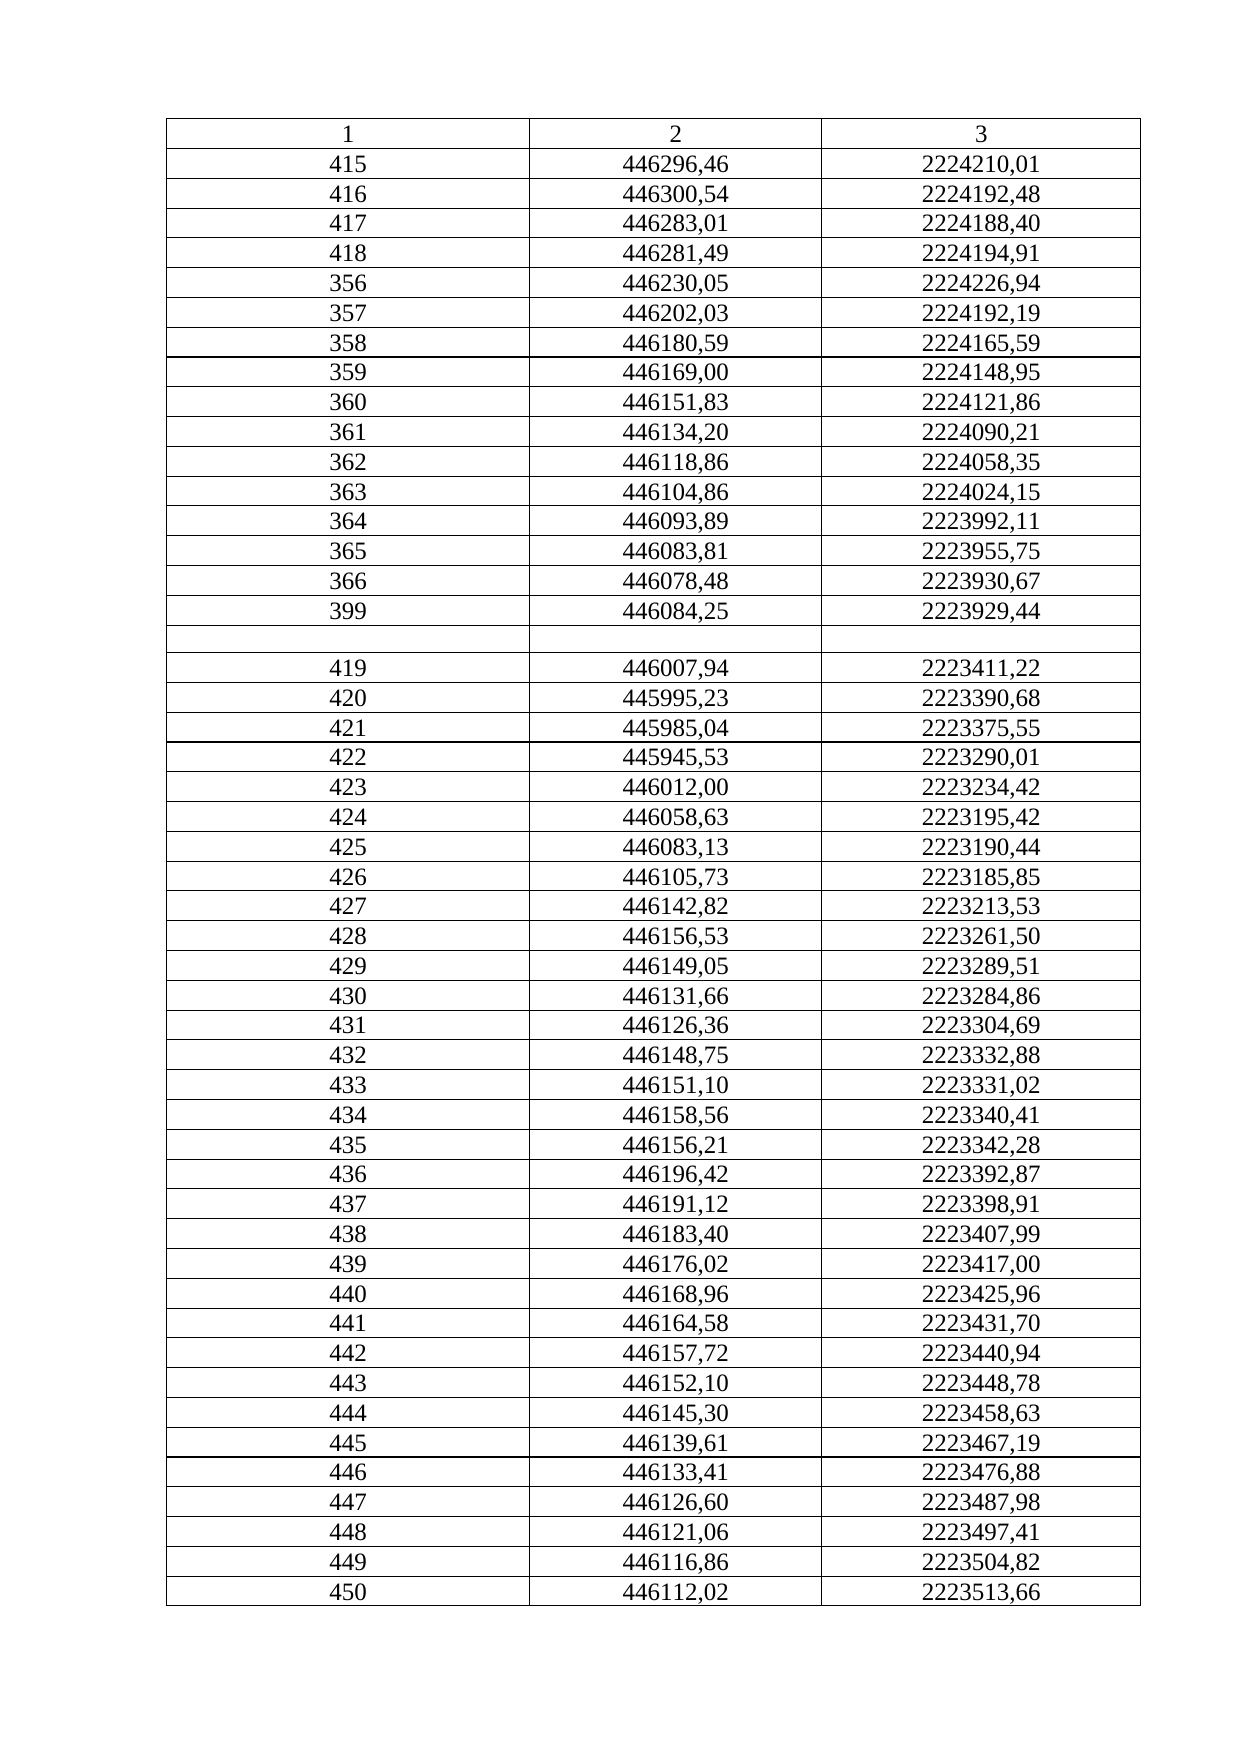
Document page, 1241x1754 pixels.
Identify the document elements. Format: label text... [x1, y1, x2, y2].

table_cell 361 [167, 417, 529, 446]
table_cell 450 [167, 1577, 529, 1605]
table_cell 446148,75 [530, 1040, 821, 1069]
table_cell 2223992,11 [822, 506, 1140, 535]
table_cell 433 [167, 1070, 529, 1099]
table_cell 446105,73 [530, 862, 821, 890]
table_cell 446281,49 [530, 238, 821, 267]
table_cell 446007,94 [530, 653, 821, 682]
table_cell 446126,36 [530, 1011, 821, 1039]
table_cell 366 [167, 566, 529, 595]
table_cell 446 [167, 1458, 529, 1486]
table_cell 2224058,35 [822, 447, 1140, 476]
table_cell 422 [167, 743, 529, 771]
table_cell 431 [167, 1011, 529, 1039]
table_cell 420 [167, 683, 529, 712]
table_cell 446133,41 [530, 1458, 821, 1486]
table_cell 2223342,28 [822, 1130, 1140, 1158]
table_cell 446151,10 [530, 1070, 821, 1099]
table_cell 446134,20 [530, 417, 821, 446]
table_cell 446112,02 [530, 1577, 821, 1605]
table_cell 444 [167, 1398, 529, 1427]
table_cell 359 [167, 358, 529, 386]
table_cell 2223392,87 [822, 1160, 1140, 1188]
table_cell 2223440,94 [822, 1338, 1140, 1367]
table_cell 2223458,63 [822, 1398, 1140, 1427]
table_cell 438 [167, 1219, 529, 1248]
table_header 2 [530, 119, 821, 148]
table_cell 446158,56 [530, 1100, 821, 1129]
table_cell 425 [167, 832, 529, 861]
table_cell 441 [167, 1309, 529, 1337]
table_cell 423 [167, 772, 529, 801]
table_cell 2223955,75 [822, 536, 1140, 565]
table_cell 446139,61 [530, 1428, 821, 1456]
table_cell 446116,86 [530, 1547, 821, 1576]
table_cell 440 [167, 1279, 529, 1307]
table_cell 2224090,21 [822, 417, 1140, 446]
table_cell 446152,10 [530, 1368, 821, 1397]
table_cell 419 [167, 653, 529, 682]
table_cell 2223411,22 [822, 653, 1140, 682]
table_cell 446149,05 [530, 951, 821, 980]
table_cell 2223448,78 [822, 1368, 1140, 1397]
table_cell 2223407,99 [822, 1219, 1140, 1248]
table_cell 435 [167, 1130, 529, 1158]
table_cell 2223930,67 [822, 566, 1140, 595]
table_cell 446083,13 [530, 832, 821, 861]
table_cell 424 [167, 802, 529, 831]
table_cell 2223513,66 [822, 1577, 1140, 1605]
table_cell 416 [167, 179, 529, 207]
table_cell [167, 626, 529, 652]
table_cell 2224192,48 [822, 179, 1140, 207]
table_cell 446058,63 [530, 802, 821, 831]
table_cell 2224165,59 [822, 328, 1140, 356]
table_cell 2223331,02 [822, 1070, 1140, 1099]
table_cell 427 [167, 891, 529, 920]
table_cell 446012,00 [530, 772, 821, 801]
table_cell [822, 626, 1140, 652]
table_cell 2223497,41 [822, 1517, 1140, 1546]
table_cell 446126,60 [530, 1487, 821, 1516]
table_cell 399 [167, 596, 529, 624]
table_cell 446300,54 [530, 179, 821, 207]
table_cell 2223417,00 [822, 1249, 1140, 1278]
table_cell 446118,86 [530, 447, 821, 476]
table_cell 446083,81 [530, 536, 821, 565]
table_cell 446296,46 [530, 149, 821, 178]
table_cell [530, 626, 821, 652]
table_cell 446157,72 [530, 1338, 821, 1367]
table_cell 442 [167, 1338, 529, 1367]
table_cell 446145,30 [530, 1398, 821, 1427]
table_cell 446168,96 [530, 1279, 821, 1307]
table_cell 446151,83 [530, 387, 821, 416]
table_cell 2223398,91 [822, 1189, 1140, 1218]
table_cell 446093,89 [530, 506, 821, 535]
table_cell 2223929,44 [822, 596, 1140, 624]
table_cell 445945,53 [530, 743, 821, 771]
table_cell 446169,00 [530, 358, 821, 386]
table_cell 446283,01 [530, 209, 821, 237]
table_cell 2224121,86 [822, 387, 1140, 416]
table_cell 363 [167, 477, 529, 505]
table_cell 2224226,94 [822, 268, 1140, 297]
table_cell 446104,86 [530, 477, 821, 505]
table_cell 446196,42 [530, 1160, 821, 1188]
table_cell 446191,12 [530, 1189, 821, 1218]
table_cell 2223487,98 [822, 1487, 1140, 1516]
table_cell 446078,48 [530, 566, 821, 595]
table_cell 445985,04 [530, 713, 821, 741]
table_cell 2223304,69 [822, 1011, 1140, 1039]
table_cell 2223284,86 [822, 981, 1140, 1009]
table_cell 2223340,41 [822, 1100, 1140, 1129]
table_cell 449 [167, 1547, 529, 1576]
table_cell 2224192,19 [822, 298, 1140, 327]
table_cell 446156,53 [530, 921, 821, 950]
table_cell 2223476,88 [822, 1458, 1140, 1486]
table_cell 445 [167, 1428, 529, 1456]
table_cell 364 [167, 506, 529, 535]
table_cell 446230,05 [530, 268, 821, 297]
table_cell 2223375,55 [822, 713, 1140, 741]
table_cell 2223195,42 [822, 802, 1140, 831]
table_cell 445995,23 [530, 683, 821, 712]
table_cell 2224188,40 [822, 209, 1140, 237]
table_cell 2223213,53 [822, 891, 1140, 920]
table_header 1 [167, 119, 529, 148]
table_cell 418 [167, 238, 529, 267]
table_cell 446202,03 [530, 298, 821, 327]
table_cell 434 [167, 1100, 529, 1129]
table_cell 360 [167, 387, 529, 416]
table_cell 2223190,44 [822, 832, 1140, 861]
table_cell 2223332,88 [822, 1040, 1140, 1069]
table_cell 2223425,96 [822, 1279, 1140, 1307]
table_cell 446164,58 [530, 1309, 821, 1337]
table_cell 446131,66 [530, 981, 821, 1009]
table_cell 426 [167, 862, 529, 890]
table_cell 2224148,95 [822, 358, 1140, 386]
table_cell 2224210,01 [822, 149, 1140, 178]
table_cell 446156,21 [530, 1130, 821, 1158]
table_cell 432 [167, 1040, 529, 1069]
table_cell 2223261,50 [822, 921, 1140, 950]
table_cell 358 [167, 328, 529, 356]
table_cell 2223390,68 [822, 683, 1140, 712]
table_cell 357 [167, 298, 529, 327]
table_cell 446121,06 [530, 1517, 821, 1546]
table_cell 417 [167, 209, 529, 237]
table_cell 448 [167, 1517, 529, 1546]
table_cell 2224194,91 [822, 238, 1140, 267]
table_cell 446183,40 [530, 1219, 821, 1248]
table_cell 2223289,51 [822, 951, 1140, 980]
table_cell 421 [167, 713, 529, 741]
table_cell 2223431,70 [822, 1309, 1140, 1337]
table_header 3 [822, 119, 1140, 148]
table_cell 2223185,85 [822, 862, 1140, 890]
table_cell 437 [167, 1189, 529, 1218]
table_cell 429 [167, 951, 529, 980]
table_cell 356 [167, 268, 529, 297]
table_cell 446142,82 [530, 891, 821, 920]
table_cell 2223234,42 [822, 772, 1140, 801]
table_cell 2223467,19 [822, 1428, 1140, 1456]
table_cell 446084,25 [530, 596, 821, 624]
table_cell 446180,59 [530, 328, 821, 356]
table_cell 365 [167, 536, 529, 565]
table_cell 428 [167, 921, 529, 950]
table_cell 443 [167, 1368, 529, 1397]
table_cell 2223504,82 [822, 1547, 1140, 1576]
table_cell 362 [167, 447, 529, 476]
table_cell 2224024,15 [822, 477, 1140, 505]
table_cell 2223290,01 [822, 743, 1140, 771]
table_cell 439 [167, 1249, 529, 1278]
table_cell 447 [167, 1487, 529, 1516]
table_cell 430 [167, 981, 529, 1009]
table_cell 415 [167, 149, 529, 178]
table_cell 446176,02 [530, 1249, 821, 1278]
table_cell 436 [167, 1160, 529, 1188]
